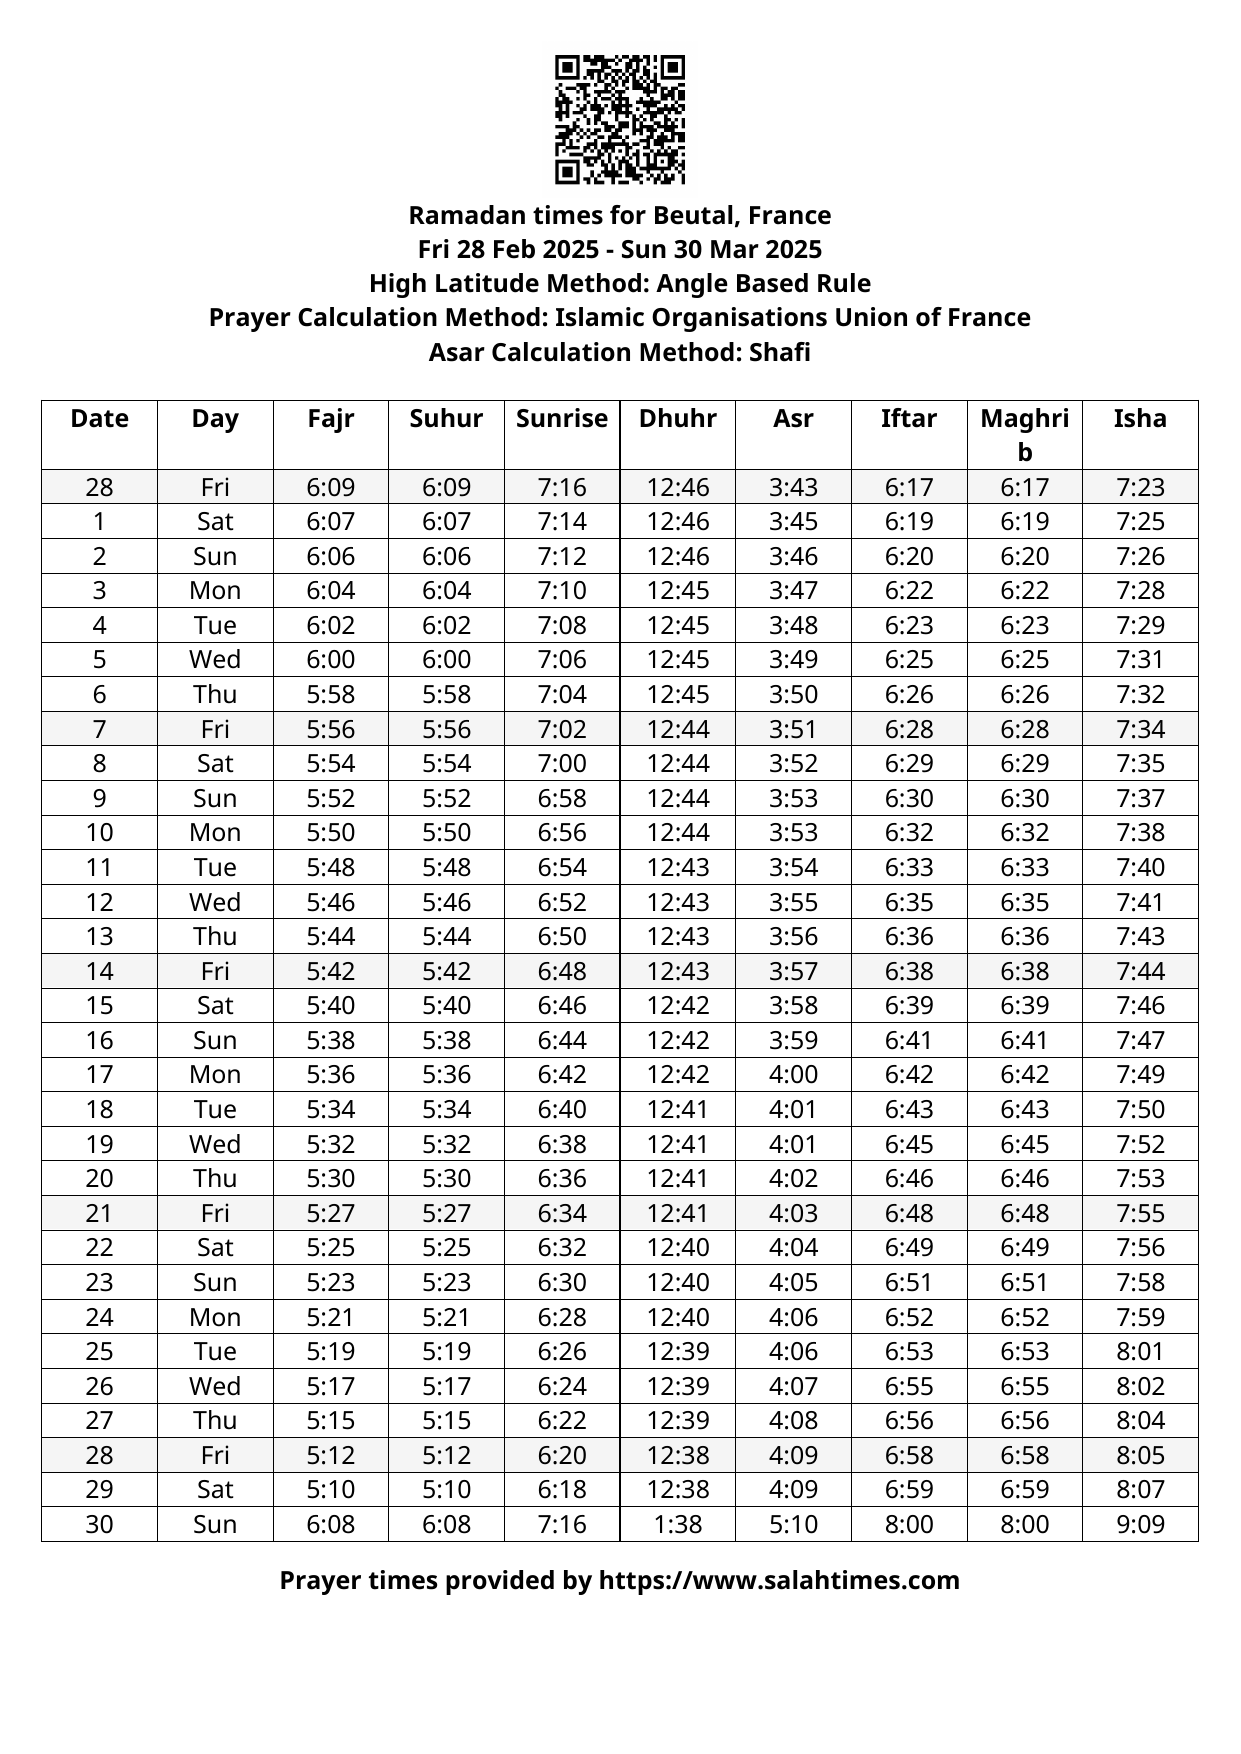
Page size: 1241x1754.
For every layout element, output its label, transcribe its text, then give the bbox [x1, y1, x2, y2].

table_cell 5:32 [389, 1127, 504, 1160]
table_cell 6:26 [505, 1334, 619, 1368]
table_cell 6:17 [968, 470, 1082, 503]
table_cell 6:58 [968, 1438, 1082, 1472]
table_cell 5:17 [274, 1369, 388, 1402]
table_cell Sat [158, 504, 273, 538]
table_cell 5:54 [274, 746, 388, 780]
table_cell 27 [42, 1404, 157, 1437]
table_cell 6:55 [968, 1369, 1082, 1402]
table_cell 7:28 [1083, 574, 1198, 607]
text Prayer Calculation Method: Islamic Organisations Union of France [42, 300, 1198, 334]
table_header Day [158, 401, 273, 469]
table_cell 6:22 [968, 574, 1082, 607]
table_cell 5:15 [274, 1404, 388, 1437]
table_cell 14 [42, 954, 157, 987]
text Asar Calculation Method: Shafi [42, 334, 1198, 368]
table_cell 5:44 [389, 919, 504, 953]
table_cell 6:58 [505, 781, 619, 814]
table_cell 6:32 [505, 1231, 619, 1264]
table_cell 26 [42, 1369, 157, 1402]
table_cell 7:47 [1083, 1023, 1198, 1057]
table_cell 6:30 [505, 1265, 619, 1299]
table_cell 9 [42, 781, 157, 814]
table_cell 12:44 [621, 712, 735, 745]
table_cell Sun [158, 1265, 273, 1299]
table_cell 7:12 [505, 539, 619, 572]
table_cell 1:38 [621, 1507, 735, 1541]
table_cell Mon [158, 574, 273, 607]
table_cell 7:06 [505, 643, 619, 676]
table_cell 3:43 [736, 470, 851, 503]
table_cell 6:36 [968, 919, 1082, 953]
table_cell 6:59 [852, 1473, 967, 1506]
table_cell 7:59 [1083, 1300, 1198, 1333]
table_cell Mon [158, 1300, 273, 1333]
table_cell 4:06 [736, 1300, 851, 1333]
table_cell 6:46 [852, 1161, 967, 1195]
table_cell 6:23 [852, 608, 967, 642]
table_cell 12:41 [621, 1161, 735, 1195]
table_cell 12:44 [621, 781, 735, 814]
table_cell 6:24 [505, 1369, 619, 1402]
table_cell 12:43 [621, 850, 735, 884]
table_cell 6:52 [968, 1300, 1082, 1333]
table_cell 5:25 [389, 1231, 504, 1264]
table_cell 5:30 [389, 1161, 504, 1195]
table_cell 8:02 [1083, 1369, 1198, 1402]
table_cell 12:41 [621, 1127, 735, 1160]
table_cell 12:45 [621, 574, 735, 607]
table_cell 6 [42, 677, 157, 711]
table_cell 6:02 [274, 608, 388, 642]
table_cell 6:07 [274, 504, 388, 538]
table_cell 3:59 [736, 1023, 851, 1057]
table_cell 12:39 [621, 1369, 735, 1402]
table_cell 12:42 [621, 1058, 735, 1091]
text Prayer times provided by https://www.salahtimes.com [42, 1563, 1198, 1597]
table_cell 6:59 [968, 1473, 1082, 1506]
table_cell 7:50 [1083, 1092, 1198, 1126]
table_cell 6:48 [852, 1196, 967, 1229]
table_cell 6:43 [852, 1092, 967, 1126]
table_cell 5:48 [274, 850, 388, 884]
table_cell 6:39 [852, 989, 967, 1022]
table_cell 5:54 [389, 746, 504, 780]
table_cell 5:34 [389, 1092, 504, 1126]
table_cell 8:07 [1083, 1473, 1198, 1506]
table_cell Wed [158, 885, 273, 918]
table_cell 6:42 [505, 1058, 619, 1091]
table_cell 6:42 [968, 1058, 1082, 1091]
table_cell 6:56 [852, 1404, 967, 1437]
table_cell 8 [42, 746, 157, 780]
table_cell 5:12 [389, 1438, 504, 1472]
picture [542, 41, 699, 198]
table_cell 3:54 [736, 850, 851, 884]
table_cell 13 [42, 919, 157, 953]
table_cell 6:25 [852, 643, 967, 676]
table_cell 6:22 [505, 1404, 619, 1437]
table_cell 7:53 [1083, 1161, 1198, 1195]
table_cell 5:27 [274, 1196, 388, 1229]
table_cell Thu [158, 677, 273, 711]
table_cell 6:20 [968, 539, 1082, 572]
table_cell 6:28 [505, 1300, 619, 1333]
table_header Asr [736, 401, 851, 469]
table_cell 16 [42, 1023, 157, 1057]
table_header Maghrib [968, 401, 1082, 469]
table_cell 6:36 [852, 919, 967, 953]
table_header Dhuhr [621, 401, 735, 469]
table_cell 12:39 [621, 1334, 735, 1368]
table_cell 3:52 [736, 746, 851, 780]
table_cell 12:41 [621, 1196, 735, 1229]
table_cell 5 [42, 643, 157, 676]
table_cell 7:55 [1083, 1196, 1198, 1229]
table_cell 6:06 [274, 539, 388, 572]
table_cell 7:58 [1083, 1265, 1198, 1299]
table_cell 5:52 [274, 781, 388, 814]
table_cell 7:52 [1083, 1127, 1198, 1160]
table_cell 3:45 [736, 504, 851, 538]
table_cell 6:40 [505, 1092, 619, 1126]
table_cell 12:41 [621, 1092, 735, 1126]
table_cell 6:49 [968, 1231, 1082, 1264]
table_cell 6:53 [968, 1334, 1082, 1368]
table_cell Sun [158, 539, 273, 572]
table_cell Wed [158, 643, 273, 676]
table_cell 3:58 [736, 989, 851, 1022]
table_cell 7:23 [1083, 470, 1198, 503]
table_cell 7:16 [505, 1507, 619, 1541]
table_cell 7:29 [1083, 608, 1198, 642]
table_cell 6:42 [852, 1058, 967, 1091]
table_cell 6:41 [968, 1023, 1082, 1057]
table_cell 5:44 [274, 919, 388, 953]
table_cell 6:45 [968, 1127, 1082, 1160]
table_cell 6:48 [505, 954, 619, 987]
table_cell 15 [42, 989, 157, 1022]
table_cell 6:43 [968, 1092, 1082, 1126]
table_cell Sat [158, 746, 273, 780]
table_cell Sat [158, 989, 273, 1022]
table_cell 5:40 [389, 989, 504, 1022]
table_cell 4:06 [736, 1334, 851, 1368]
text Ramadan times for Beutal, France [42, 198, 1198, 232]
table_cell 8:00 [852, 1507, 967, 1541]
table_cell 7:04 [505, 677, 619, 711]
table_cell 6:48 [968, 1196, 1082, 1229]
table_cell 5:38 [274, 1023, 388, 1057]
table_cell 6:06 [389, 539, 504, 572]
table_cell 8:05 [1083, 1438, 1198, 1472]
table_cell 6:54 [505, 850, 619, 884]
table_cell 21 [42, 1196, 157, 1229]
table_cell 5:42 [274, 954, 388, 987]
table_cell 4:03 [736, 1196, 851, 1229]
table_cell 6:58 [852, 1438, 967, 1472]
table_cell 12:46 [621, 504, 735, 538]
table_cell 12:42 [621, 1023, 735, 1057]
table_cell 12:40 [621, 1231, 735, 1264]
table_cell 3:53 [736, 781, 851, 814]
table_cell 4:08 [736, 1404, 851, 1437]
table_cell 6:26 [968, 677, 1082, 711]
table_cell 6:32 [852, 816, 967, 849]
table_cell 3 [42, 574, 157, 607]
table_cell 7:41 [1083, 885, 1198, 918]
table_cell 12:45 [621, 643, 735, 676]
table_cell 12 [42, 885, 157, 918]
table_header Fajr [274, 401, 388, 469]
table_header Iftar [852, 401, 967, 469]
table_cell 5:19 [389, 1334, 504, 1368]
table_cell 6:09 [389, 470, 504, 503]
table_cell Fri [158, 470, 273, 503]
table_cell 6:46 [968, 1161, 1082, 1195]
table_cell 6:09 [274, 470, 388, 503]
table_cell Sun [158, 781, 273, 814]
table_cell 3:50 [736, 677, 851, 711]
table_cell 12:44 [621, 746, 735, 780]
table_cell 6:56 [505, 816, 619, 849]
table_cell 9:09 [1083, 1507, 1198, 1541]
table_cell 6:38 [968, 954, 1082, 987]
table_cell 5:56 [389, 712, 504, 745]
table_cell 6:00 [274, 643, 388, 676]
table_cell Fri [158, 1438, 273, 1472]
table_cell Fri [158, 712, 273, 745]
table_cell Tue [158, 608, 273, 642]
table_cell 6:28 [968, 712, 1082, 745]
table_cell 6:20 [505, 1438, 619, 1472]
table_cell 3:49 [736, 643, 851, 676]
table_cell 4:09 [736, 1438, 851, 1472]
table_cell 5:56 [274, 712, 388, 745]
table_cell 29 [42, 1473, 157, 1506]
table_cell 7:38 [1083, 816, 1198, 849]
table_cell 6:56 [968, 1404, 1082, 1437]
table_cell 7:02 [505, 712, 619, 745]
table_cell 3:46 [736, 539, 851, 572]
table_cell Sat [158, 1231, 273, 1264]
table_cell 5:23 [389, 1265, 504, 1299]
table_cell 5:10 [736, 1507, 851, 1541]
table_cell 10 [42, 816, 157, 849]
table_cell 12:45 [621, 608, 735, 642]
table_cell Wed [158, 1369, 273, 1402]
table_cell 7:56 [1083, 1231, 1198, 1264]
table_cell 6:29 [852, 746, 967, 780]
table_cell 6:32 [968, 816, 1082, 849]
table_cell 6:17 [852, 470, 967, 503]
table_cell 17 [42, 1058, 157, 1091]
table_cell 7:49 [1083, 1058, 1198, 1091]
table_cell 6:41 [852, 1023, 967, 1057]
table_cell 6:45 [852, 1127, 967, 1160]
table_cell 5:42 [389, 954, 504, 987]
table_cell 12:42 [621, 989, 735, 1022]
table_cell 12:44 [621, 816, 735, 849]
table_cell 6:00 [389, 643, 504, 676]
table_cell 5:52 [389, 781, 504, 814]
table_cell 4:07 [736, 1369, 851, 1402]
table_cell 24 [42, 1300, 157, 1333]
table_cell 7:10 [505, 574, 619, 607]
table_cell 22 [42, 1231, 157, 1264]
table_cell 12:40 [621, 1265, 735, 1299]
table_cell 12:43 [621, 885, 735, 918]
table_cell 6:04 [389, 574, 504, 607]
table_cell 6:25 [968, 643, 1082, 676]
table_cell 8:01 [1083, 1334, 1198, 1368]
table_cell 3:53 [736, 816, 851, 849]
table_cell 3:55 [736, 885, 851, 918]
table_cell Tue [158, 1092, 273, 1126]
table_cell 5:10 [274, 1473, 388, 1506]
table_cell 6:26 [852, 677, 967, 711]
table_cell Thu [158, 919, 273, 953]
table_cell Thu [158, 1161, 273, 1195]
table_cell 6:44 [505, 1023, 619, 1057]
table_cell 5:10 [389, 1473, 504, 1506]
table_cell 5:25 [274, 1231, 388, 1264]
table_cell 6:23 [968, 608, 1082, 642]
table_cell 1 [42, 504, 157, 538]
table_cell 6:52 [852, 1300, 967, 1333]
table_cell 6:50 [505, 919, 619, 953]
table_cell 6:29 [968, 746, 1082, 780]
table_cell 5:58 [274, 677, 388, 711]
table_cell 7:46 [1083, 989, 1198, 1022]
table_cell Sun [158, 1507, 273, 1541]
table_cell 8:00 [968, 1507, 1082, 1541]
table_cell 6:35 [852, 885, 967, 918]
text High Latitude Method: Angle Based Rule [42, 266, 1198, 300]
table_cell 6:34 [505, 1196, 619, 1229]
table_cell 7:34 [1083, 712, 1198, 745]
table_cell 6:30 [968, 781, 1082, 814]
table_cell 30 [42, 1507, 157, 1541]
table_cell 5:27 [389, 1196, 504, 1229]
table_cell 5:50 [274, 816, 388, 849]
table_cell 6:38 [852, 954, 967, 987]
table_header Sunrise [505, 401, 619, 469]
table_cell 6:55 [852, 1369, 967, 1402]
table_cell 6:33 [852, 850, 967, 884]
table_cell 3:51 [736, 712, 851, 745]
table_cell 12:38 [621, 1438, 735, 1472]
table_cell 12:40 [621, 1300, 735, 1333]
table_cell 6:33 [968, 850, 1082, 884]
table_cell 5:17 [389, 1369, 504, 1402]
table_cell 12:46 [621, 470, 735, 503]
table_cell 2 [42, 539, 157, 572]
text Fri 28 Feb 2025 - Sun 30 Mar 2025 [42, 232, 1198, 266]
table_cell Tue [158, 850, 273, 884]
table_cell 6:51 [852, 1265, 967, 1299]
table_cell 12:43 [621, 919, 735, 953]
table_cell 6:19 [852, 504, 967, 538]
table_cell 5:19 [274, 1334, 388, 1368]
table_cell 5:50 [389, 816, 504, 849]
table_cell 12:46 [621, 539, 735, 572]
table_cell 7:37 [1083, 781, 1198, 814]
table_cell 6:28 [852, 712, 967, 745]
table_cell 4:05 [736, 1265, 851, 1299]
table_cell 4:00 [736, 1058, 851, 1091]
table_cell 5:36 [274, 1058, 388, 1091]
table_cell 7 [42, 712, 157, 745]
table_cell Sat [158, 1473, 273, 1506]
table_cell 5:15 [389, 1404, 504, 1437]
table_cell 6:20 [852, 539, 967, 572]
table_cell 6:46 [505, 989, 619, 1022]
table_cell 3:56 [736, 919, 851, 953]
table_header Isha [1083, 401, 1198, 469]
table_cell 28 [42, 470, 157, 503]
table_cell 6:08 [389, 1507, 504, 1541]
table_cell 8:04 [1083, 1404, 1198, 1437]
table_cell Mon [158, 816, 273, 849]
table_cell 11 [42, 850, 157, 884]
table_cell Fri [158, 954, 273, 987]
table_header Suhur [389, 401, 504, 469]
table_cell 6:49 [852, 1231, 967, 1264]
table_cell 5:46 [389, 885, 504, 918]
table_cell 4:01 [736, 1127, 851, 1160]
table_cell 7:31 [1083, 643, 1198, 676]
table_cell 23 [42, 1265, 157, 1299]
table_cell 6:19 [968, 504, 1082, 538]
table_cell 5:21 [274, 1300, 388, 1333]
table_cell Tue [158, 1334, 273, 1368]
table_cell Wed [158, 1127, 273, 1160]
table_cell 4:01 [736, 1092, 851, 1126]
table_cell Fri [158, 1196, 273, 1229]
table_cell 5:12 [274, 1438, 388, 1472]
table_cell 19 [42, 1127, 157, 1160]
table_cell 5:23 [274, 1265, 388, 1299]
table_cell 5:40 [274, 989, 388, 1022]
table_cell 6:02 [389, 608, 504, 642]
table_cell 12:39 [621, 1404, 735, 1437]
table_cell 4:09 [736, 1473, 851, 1506]
table_cell 6:35 [968, 885, 1082, 918]
table_header Date [42, 401, 157, 469]
table_cell 5:58 [389, 677, 504, 711]
table_cell 5:36 [389, 1058, 504, 1091]
table_cell 4:02 [736, 1161, 851, 1195]
table_cell Thu [158, 1404, 273, 1437]
table_cell 6:04 [274, 574, 388, 607]
table_cell 7:25 [1083, 504, 1198, 538]
table_cell 5:32 [274, 1127, 388, 1160]
table_cell 3:57 [736, 954, 851, 987]
table_cell 7:08 [505, 608, 619, 642]
table_cell 6:38 [505, 1127, 619, 1160]
table_cell 6:52 [505, 885, 619, 918]
table_cell 5:21 [389, 1300, 504, 1333]
table_cell 3:48 [736, 608, 851, 642]
table_cell 5:30 [274, 1161, 388, 1195]
table_cell 7:35 [1083, 746, 1198, 780]
table_cell 6:18 [505, 1473, 619, 1506]
table_cell 6:51 [968, 1265, 1082, 1299]
table_cell 7:00 [505, 746, 619, 780]
table_cell 3:47 [736, 574, 851, 607]
table_cell 20 [42, 1161, 157, 1195]
table_cell 6:08 [274, 1507, 388, 1541]
table_cell 6:07 [389, 504, 504, 538]
table_cell 12:43 [621, 954, 735, 987]
table_cell 7:44 [1083, 954, 1198, 987]
table_cell 5:38 [389, 1023, 504, 1057]
table_cell 5:48 [389, 850, 504, 884]
table_cell 6:30 [852, 781, 967, 814]
table_cell 4 [42, 608, 157, 642]
table_cell 12:38 [621, 1473, 735, 1506]
table_cell 18 [42, 1092, 157, 1126]
table_cell 6:22 [852, 574, 967, 607]
table_cell 7:26 [1083, 539, 1198, 572]
table_cell 7:43 [1083, 919, 1198, 953]
table_cell 28 [42, 1438, 157, 1472]
table_cell 7:32 [1083, 677, 1198, 711]
table_cell 4:04 [736, 1231, 851, 1264]
table_cell 7:40 [1083, 850, 1198, 884]
table_cell 7:16 [505, 470, 619, 503]
table_cell 6:36 [505, 1161, 619, 1195]
table_cell 25 [42, 1334, 157, 1368]
table_cell 7:14 [505, 504, 619, 538]
table_cell 5:46 [274, 885, 388, 918]
table_cell Sun [158, 1023, 273, 1057]
table_cell 5:34 [274, 1092, 388, 1126]
table_cell 12:45 [621, 677, 735, 711]
table_cell 6:53 [852, 1334, 967, 1368]
table_cell Mon [158, 1058, 273, 1091]
table_cell 6:39 [968, 989, 1082, 1022]
